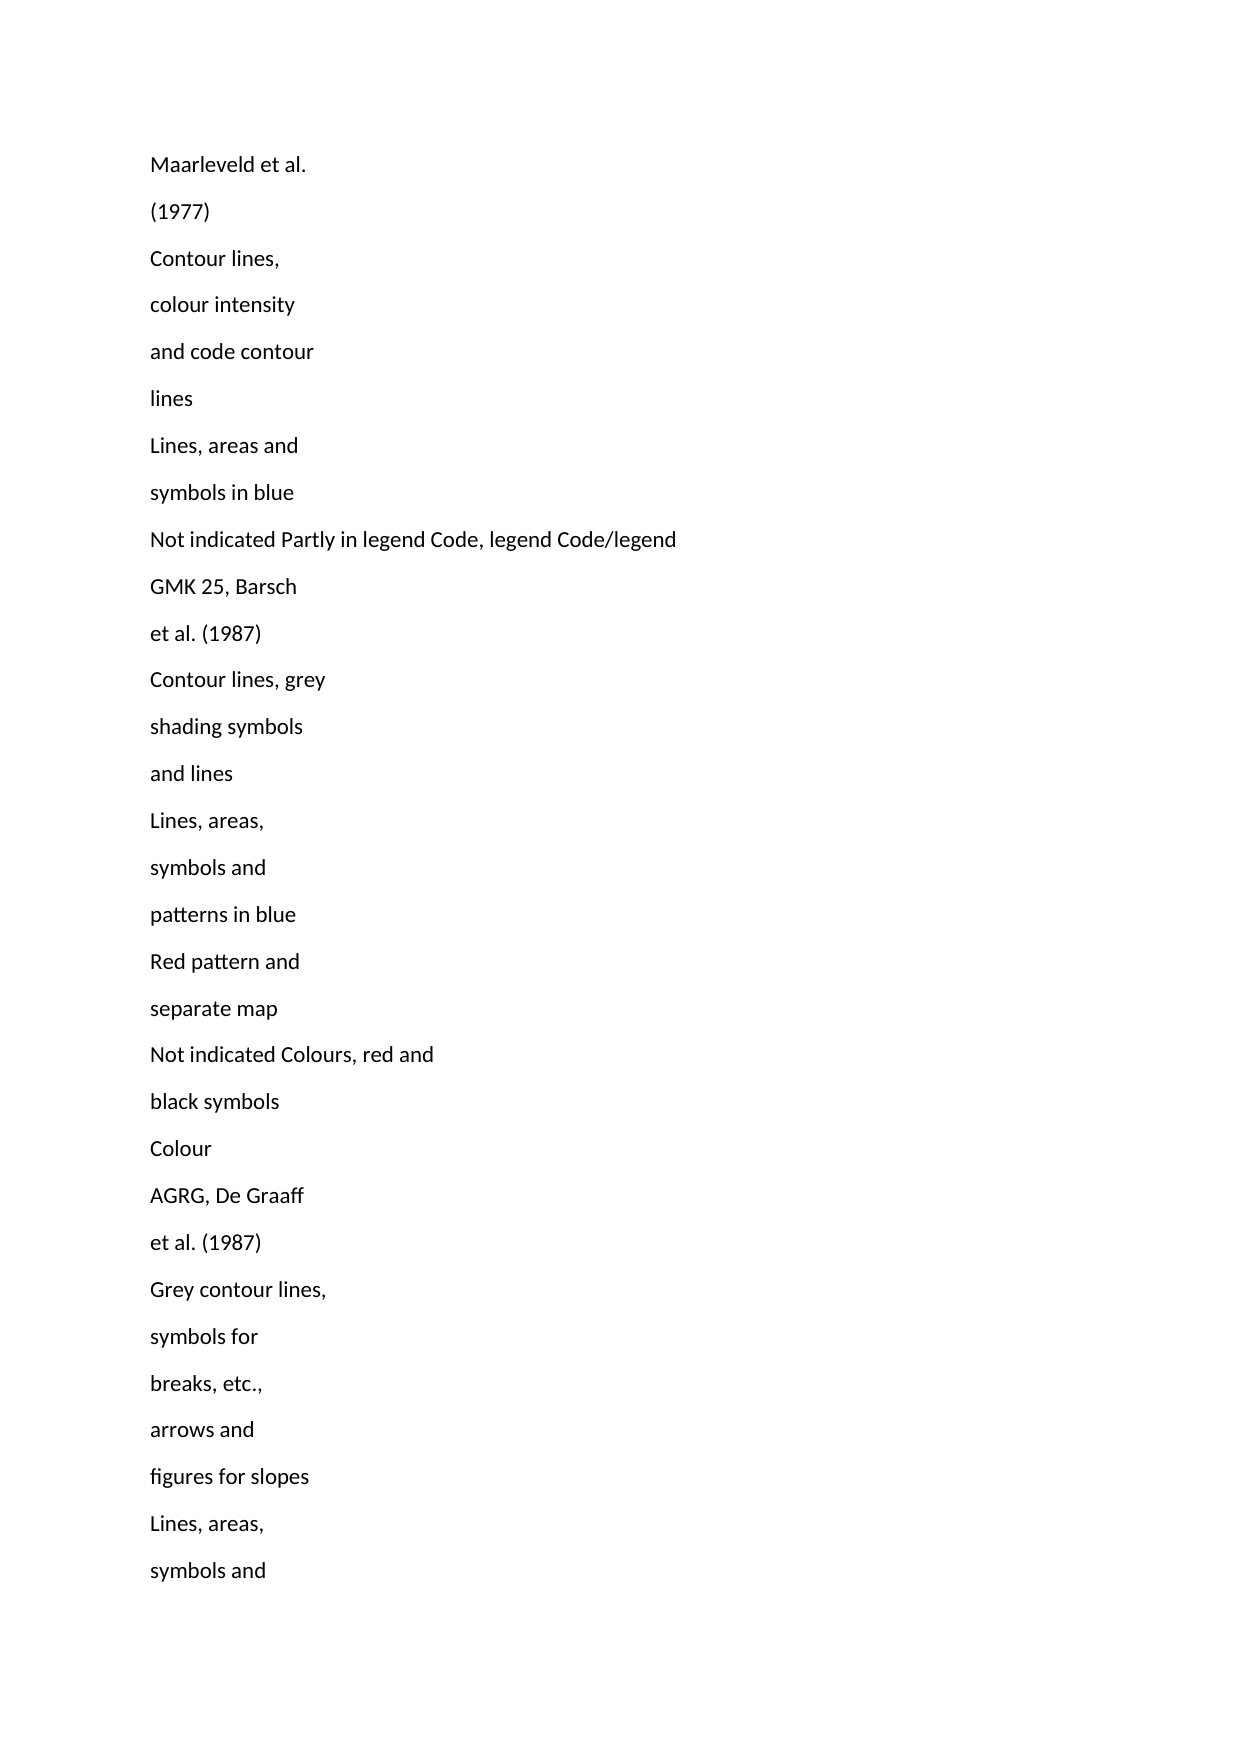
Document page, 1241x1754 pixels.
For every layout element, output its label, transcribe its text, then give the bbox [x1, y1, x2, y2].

text shading symbols [150, 712, 1090, 741]
text separate map [150, 994, 1090, 1022]
text symbols and [150, 853, 1090, 881]
text Not indicated Partly in legend Code, legend Code/legend [150, 525, 1090, 553]
text Maarleveld et al. [150, 150, 1090, 178]
text black symbols [150, 1087, 1090, 1116]
text symbols for [150, 1322, 1090, 1350]
text Grey contour lines, [150, 1275, 1090, 1303]
text Red pattern and [150, 947, 1090, 975]
text breaks, etc., [150, 1369, 1090, 1397]
text Not indicated Colours, red and [150, 1041, 1090, 1069]
text figures for slopes [150, 1462, 1090, 1491]
text arrows and [150, 1416, 1090, 1444]
text et al. (1987) [150, 619, 1090, 647]
text symbols and [150, 1556, 1090, 1584]
text GMK 25, Barsch [150, 572, 1090, 600]
text Contour lines, grey [150, 666, 1090, 694]
text and code contour [150, 337, 1090, 366]
text colour intensity [150, 291, 1090, 319]
text Colour [150, 1134, 1090, 1162]
text patterns in blue [150, 900, 1090, 928]
text et al. (1987) [150, 1228, 1090, 1256]
text Lines, areas, [150, 1509, 1090, 1537]
text Lines, areas and [150, 431, 1090, 459]
text and lines [150, 759, 1090, 787]
text Contour lines, [150, 244, 1090, 272]
text symbols in blue [150, 478, 1090, 506]
text (1977) [150, 197, 1090, 225]
text AGRG, De Graaff [150, 1181, 1090, 1209]
text lines [150, 384, 1090, 412]
text Lines, areas, [150, 806, 1090, 834]
